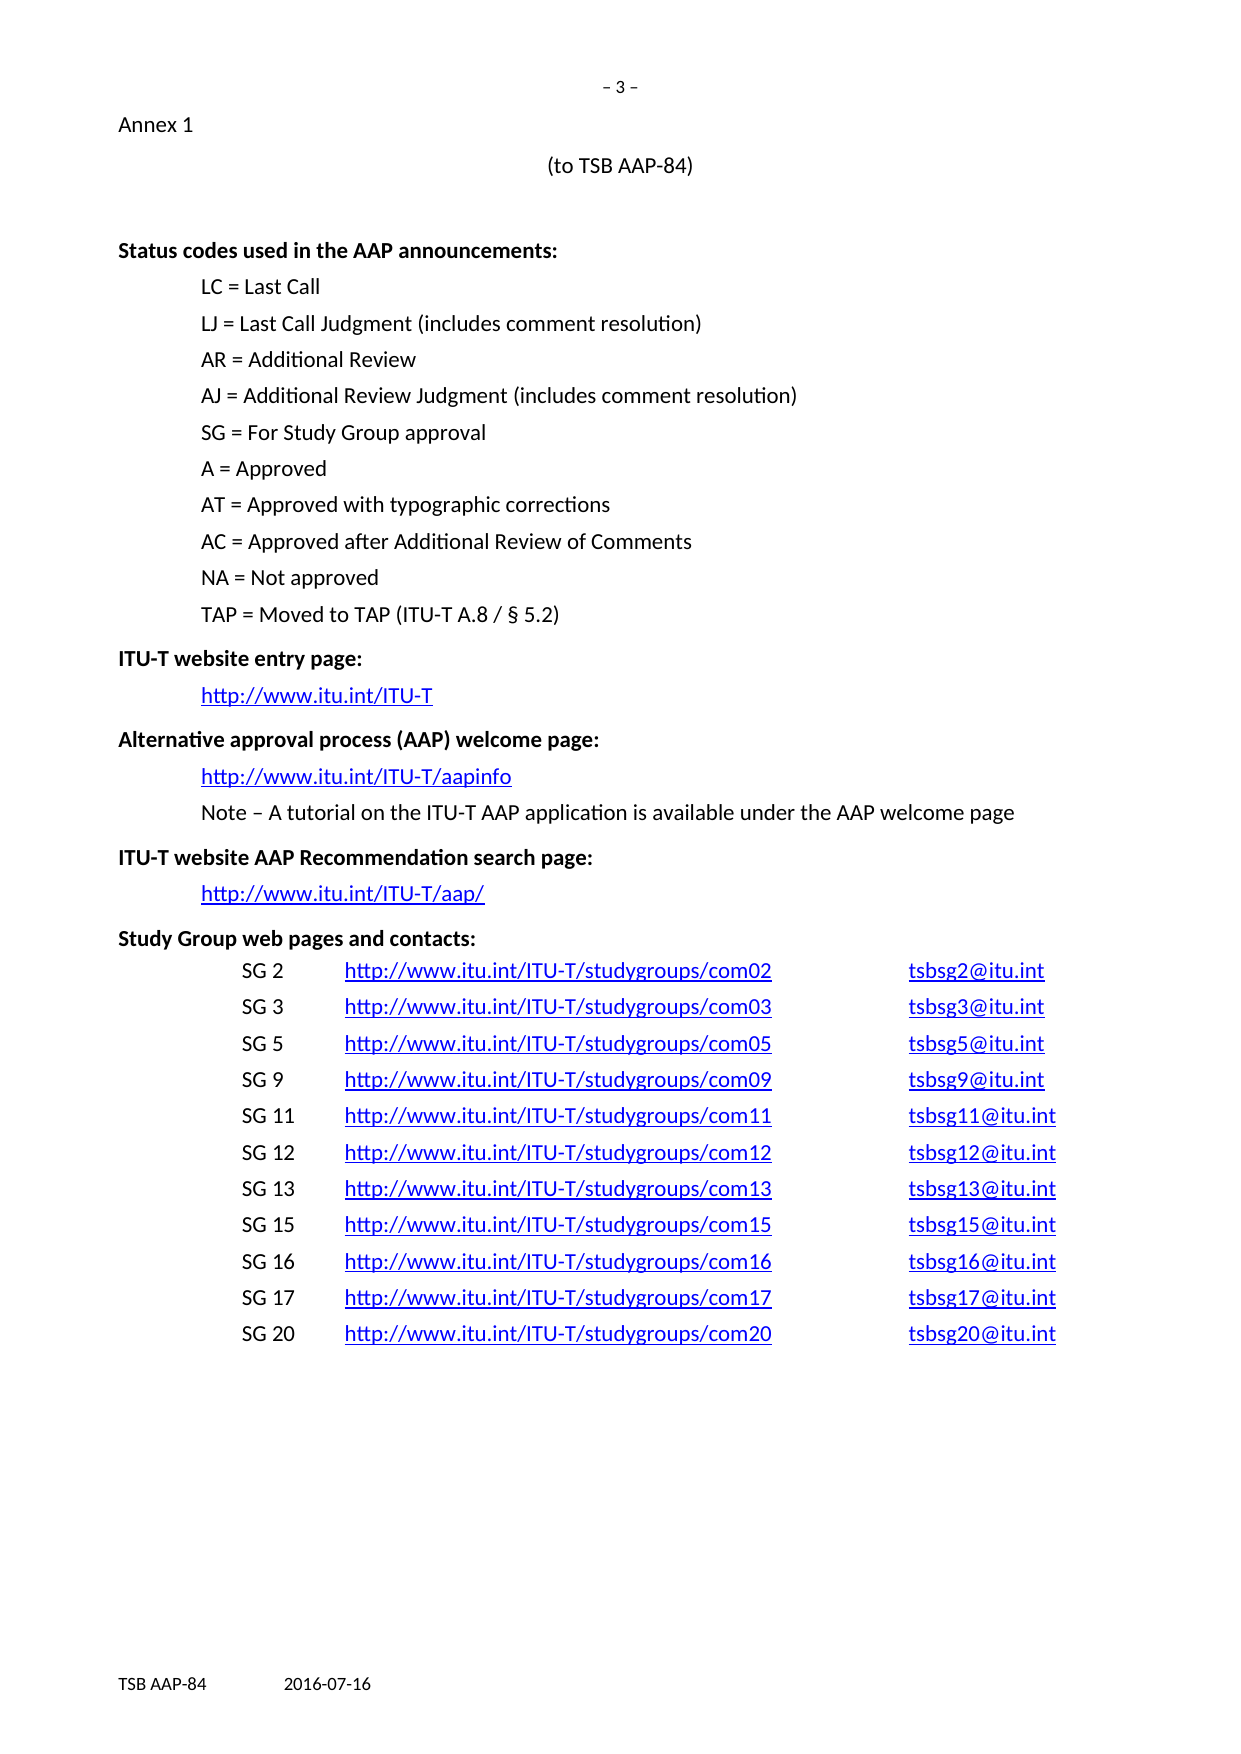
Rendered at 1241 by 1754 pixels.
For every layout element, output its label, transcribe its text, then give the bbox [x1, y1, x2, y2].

text LC = Last Call [201, 272, 1122, 301]
text Note – A tutorial on the ITU-T AAP application is available under the AAP welcome page [201, 798, 1122, 826]
text http://www.itu.int/ITU-T [201, 681, 1122, 709]
table_cell SG 15 [230, 1206, 333, 1243]
table_cell tsbsg12@itu.int [897, 1134, 1104, 1170]
table_header SG 2 [230, 952, 333, 988]
subtitle Alternative approval process (AAP) welcome page: [118, 725, 1122, 753]
table_cell SG 17 [230, 1279, 333, 1315]
text LJ = Last Call Judgment (includes comment resolution) [201, 309, 1122, 337]
table_cell http://www.itu.int/ITU-T/studygroups/com15 [333, 1206, 897, 1243]
subtitle ITU-T website entry page: [118, 644, 1122, 672]
text NA = Not approved [201, 563, 1122, 591]
text TAP = Moved to TAP (ITU-T A.8 / § 5.2) [201, 600, 1122, 628]
table_cell tsbsg9@itu.int [897, 1061, 1104, 1097]
table_cell http://www.itu.int/ITU-T/studygroups/com03 [333, 988, 897, 1024]
table_cell SG 5 [230, 1025, 333, 1061]
text AJ = Additional Review Judgment (includes comment resolution) [201, 382, 1122, 409]
table_cell tsbsg11@itu.int [897, 1097, 1104, 1134]
text (to TSB AAP-84) [118, 151, 1122, 179]
text A = Approved [201, 454, 1122, 482]
table_cell http://www.itu.int/ITU-T/studygroups/com11 [333, 1097, 897, 1134]
table_cell tsbsg16@itu.int [897, 1243, 1104, 1279]
text SG = For Study Group approval [201, 418, 1122, 446]
table_cell tsbsg20@itu.int [897, 1315, 1104, 1352]
text AT = Approved with typographic corrections [201, 491, 1122, 519]
text AR = Additional Review [201, 345, 1122, 373]
text http://www.itu.int/ITU-T/aapinfo [201, 762, 1122, 790]
table_cell SG 11 [230, 1097, 333, 1134]
table_cell http://www.itu.int/ITU-T/studygroups/com05 [333, 1025, 897, 1061]
table_cell tsbsg5@itu.int [897, 1025, 1104, 1061]
table_cell SG 3 [230, 988, 333, 1024]
table_header tsbsg2@itu.int [897, 952, 1104, 988]
table_cell SG 20 [230, 1315, 333, 1352]
text AC = Approved after Additional Review of Comments [201, 527, 1122, 555]
subtitle Study Group web pages and contacts: [118, 924, 1122, 952]
table_cell tsbsg3@itu.int [897, 988, 1104, 1024]
table_cell SG 9 [230, 1061, 333, 1097]
table_cell http://www.itu.int/ITU-T/studygroups/com13 [333, 1170, 897, 1206]
table_cell SG 12 [230, 1134, 333, 1170]
table_cell http://www.itu.int/ITU-T/studygroups/com09 [333, 1061, 897, 1097]
subtitle ITU-T website AAP Recommendation search page: [118, 843, 1122, 871]
table_cell http://www.itu.int/ITU-T/studygroups/com12 [333, 1134, 897, 1170]
table_cell tsbsg17@itu.int [897, 1279, 1104, 1315]
table_cell SG 16 [230, 1243, 333, 1279]
table_cell http://www.itu.int/ITU-T/studygroups/com16 [333, 1243, 897, 1279]
table_cell http://www.itu.int/ITU-T/studygroups/com17 [333, 1279, 897, 1315]
table_cell tsbsg15@itu.int [897, 1206, 1104, 1243]
text Annex 1 [118, 110, 1122, 138]
table_cell tsbsg13@itu.int [897, 1170, 1104, 1206]
table_cell SG 13 [230, 1170, 333, 1206]
table_header http://www.itu.int/ITU-T/studygroups/com02 [333, 952, 897, 988]
text http://www.itu.int/ITU-T/aap/ [201, 879, 1122, 907]
table_cell http://www.itu.int/ITU-T/studygroups/com20 [333, 1315, 897, 1352]
subtitle Status codes used in the AAP announcements: [118, 236, 1122, 264]
